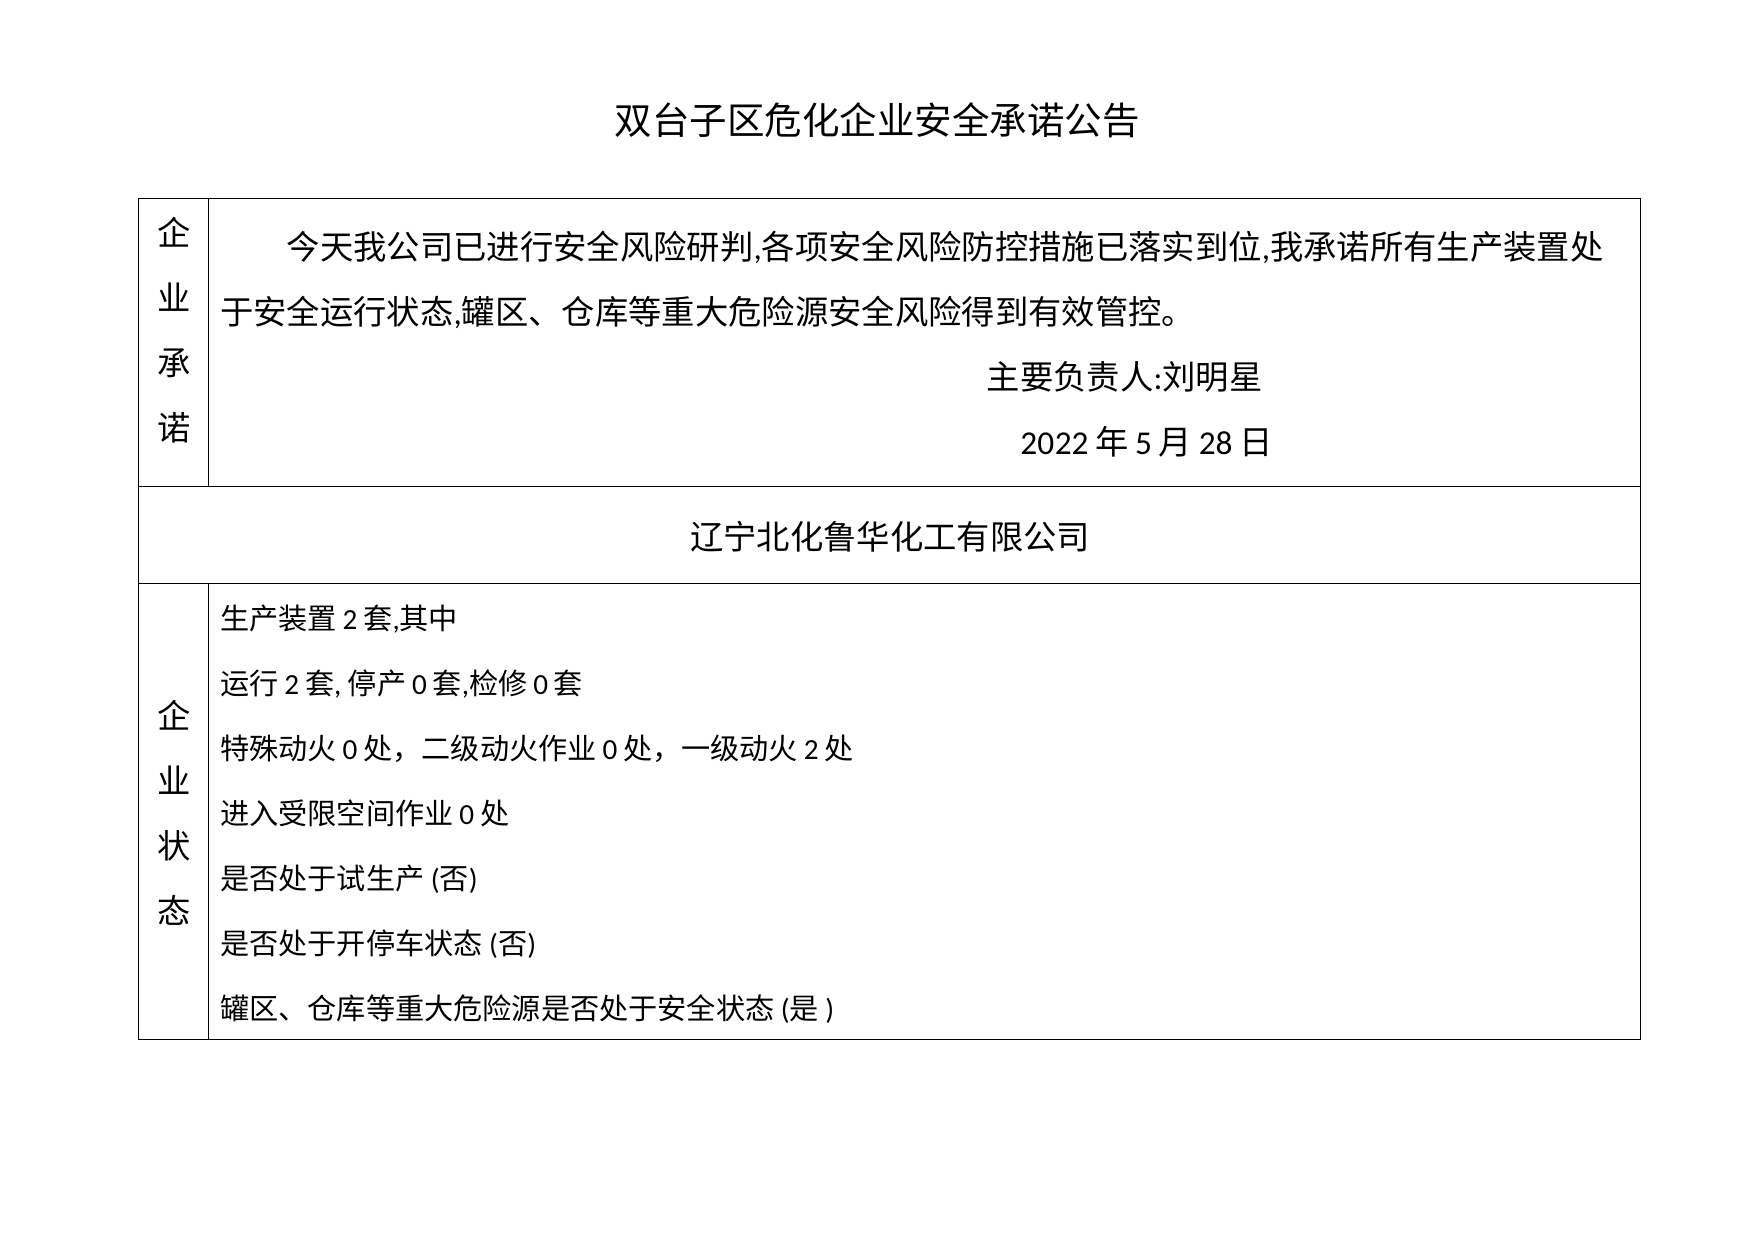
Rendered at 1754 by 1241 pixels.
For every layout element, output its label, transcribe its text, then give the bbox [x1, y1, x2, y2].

table_cell 今天我公司已进行安全风险研判,各项安全风险防控措施已落实到位,我承诺所有生产装置处于安全运行状态,罐区、仓库等重大危险源安全风险得到有效管控。 主要负责人:刘明星 2022年5月28日 [209, 199, 1640, 486]
table_cell 企业承诺 [139, 199, 208, 486]
table_cell 生产装置2套,其中 运行2套, 停产0套,检修0套 特殊动火0处，二级动火作业0处，一级动火2处 进入受限空间作业0处 是否处于试生产 (否) 是否处于开停车状态 (否) 罐区、仓库等重大危险源是否处于安全状态 (是 ) [209, 584, 1640, 1039]
table_cell 企业状态 [139, 584, 208, 1039]
table_cell 辽宁北化鲁华化工有限公司 [139, 487, 1640, 583]
